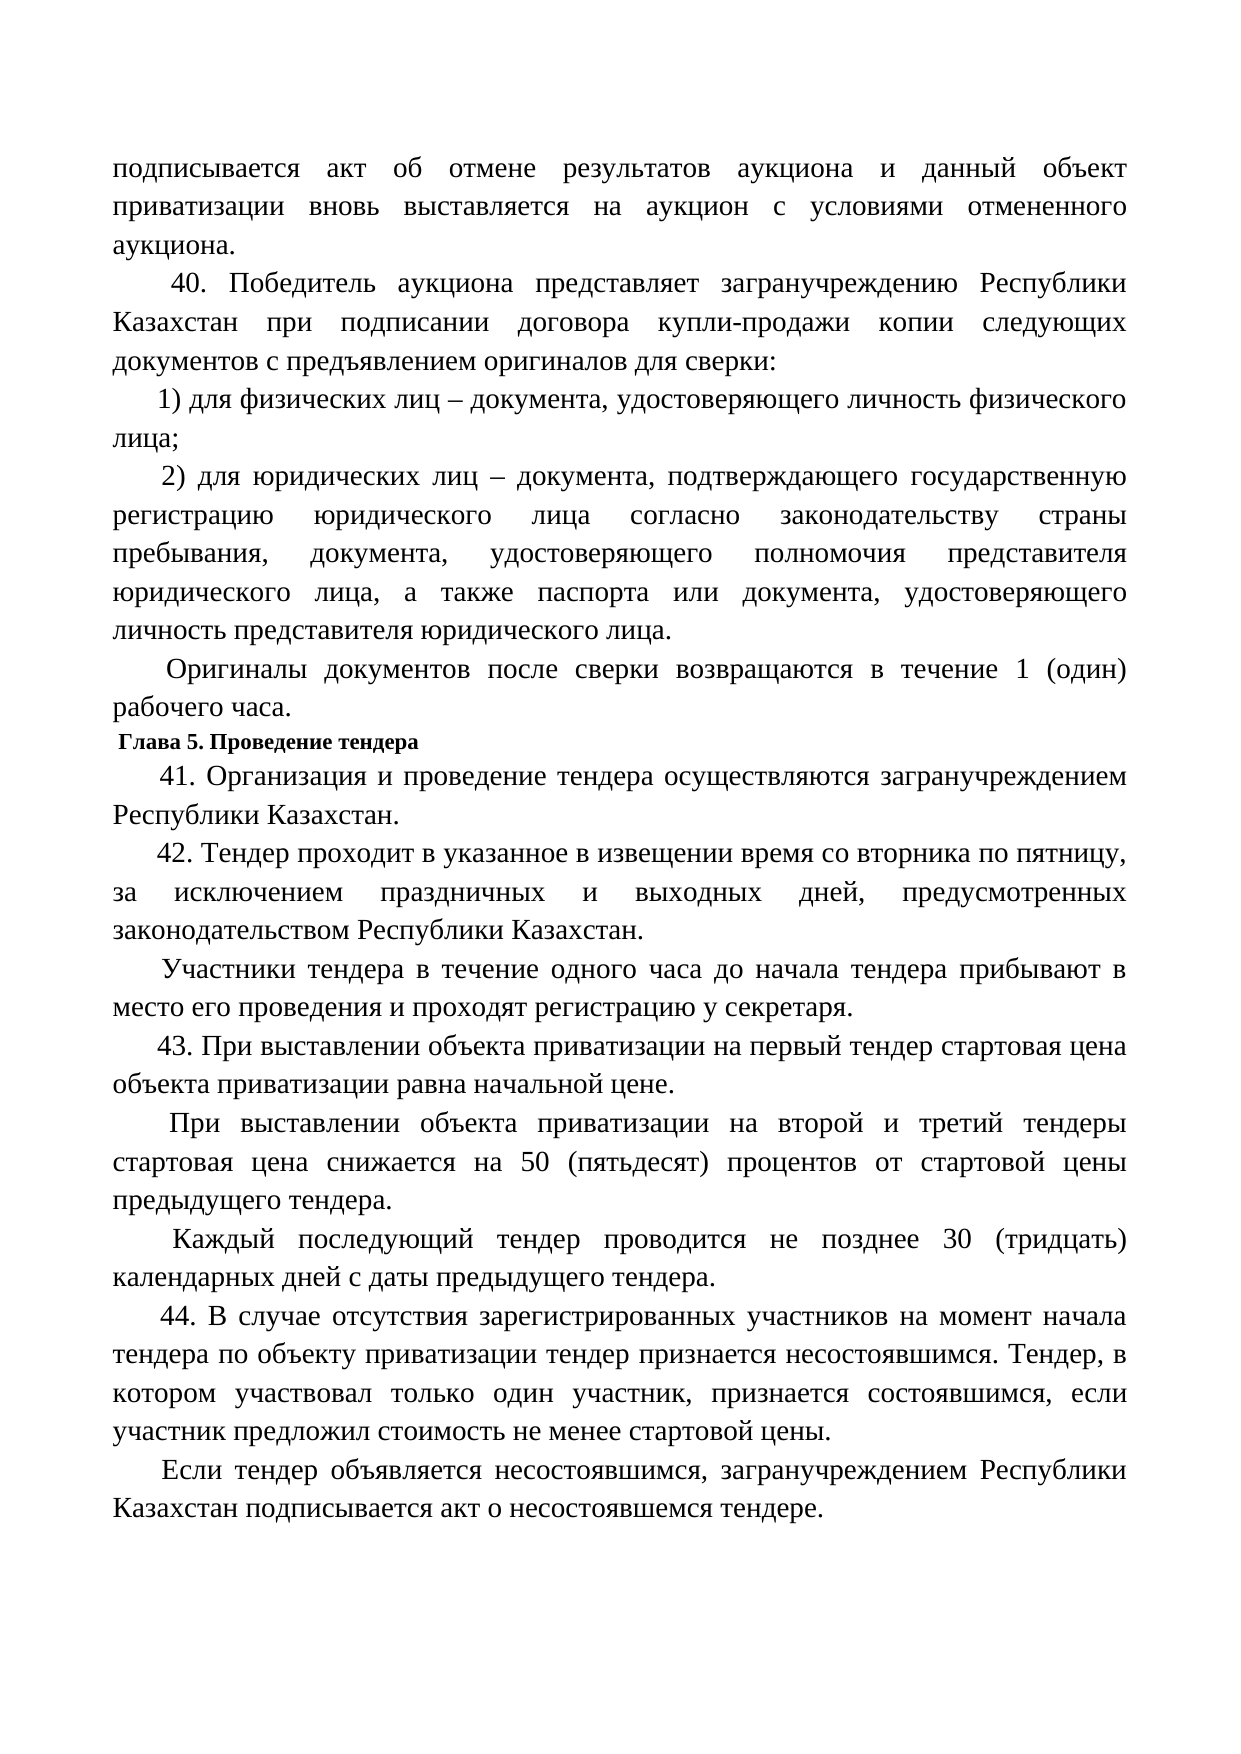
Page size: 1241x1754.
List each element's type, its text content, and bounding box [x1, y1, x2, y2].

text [112, 150, 1128, 261]
text 1) для физических лиц – документа, удостоверяющего личность физического лица; [112, 381, 1128, 453]
text Участники тендера в течение одного часа до начала тендера прибывают в место его проведения и проходят регистрацию у секретаря. [112, 951, 1128, 1023]
text Если тендер объявляется несостоявшимся, загранучреждением Республики Казахстан подписывается акт о несостоявшемся тендере. [112, 1452, 1128, 1524]
text 43. При выставлении объекта приватизации на первый тендер стартовая цена объекта приватизации равна начальной цене. [112, 1028, 1128, 1100]
text 42. Тендер проходит в указанное в извещении время со вторника по пятницу, за исключением праздничных и выходных дней, предусмотренных законодательством Республики Казахстан. [112, 835, 1128, 946]
text 44. В случае отсутствия зарегистрированных участников на момент начала тендера по объекту приватизации тендер признается несостоявшимся. Тендер, в котором участвовал только один участник, признается состоявшимся, если участник предложил стоимость не менее стартовой цены. [112, 1298, 1128, 1447]
text 2) для юридических лиц – документа, подтверждающего государственную регистрацию юридического лица согласно законодательству страны пребывания, документа, удостоверяющего полномочия представителя юридического лица, а также паспорта или документа, удостоверяющего личность представителя юридического лица. [112, 458, 1128, 646]
text Оригиналы документов после сверки возвращаются в течение 1 (один) рабочего часа. [112, 651, 1128, 723]
text 41. Организация и проведение тендера осуществляются загранучреждением Республики Казахстан. [112, 758, 1128, 830]
text Каждый последующий тендер проводится не позднее 30 (тридцать) календарных дней с даты предыдущего тендера. [112, 1221, 1128, 1293]
text 40. Победитель аукциона представляет загранучреждению Республики Казахстан при подписании договора купли-продажи копии следующих документов с предъявлением оригиналов для сверки: [112, 266, 1128, 376]
text Глава 5. Проведение тендера [112, 728, 1128, 754]
text При выставлении объекта приватизации на второй и третий тендеры стартовая цена снижается на 50 (пятьдесят) процентов от стартовой цены предыдущего тендера. [112, 1105, 1128, 1216]
